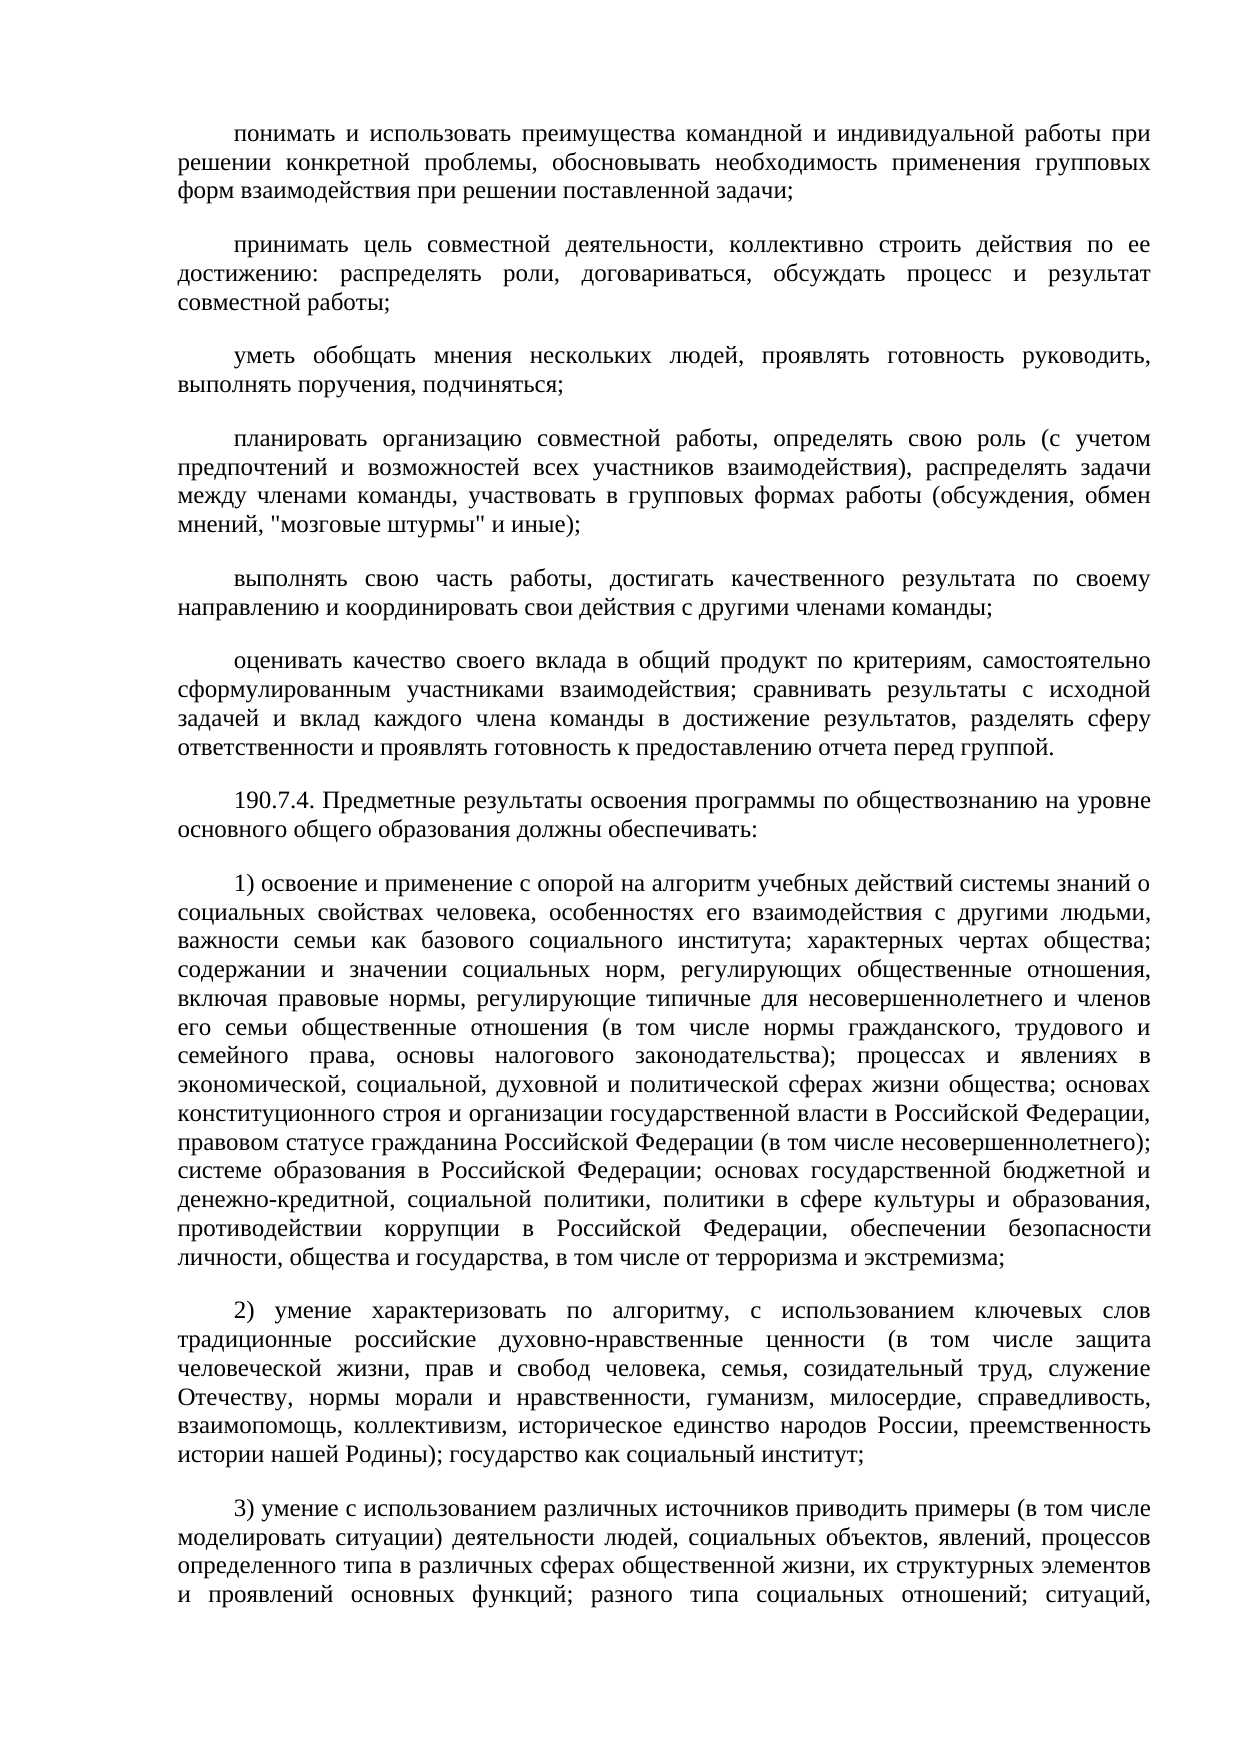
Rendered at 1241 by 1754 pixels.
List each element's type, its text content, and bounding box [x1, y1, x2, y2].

text планировать организацию совместной работы, определять свою роль (с учетом предпочтений и возможностей всех участников взаимодействия), распределять задачи между членами команды, участвовать в групповых формах работы (обсуждения, обмен мнений, "мозговые штурмы" и иные); [177, 423, 1152, 538]
text выполнять свою часть работы, достигать качественного результата по своему направлению и координировать свои действия с другими членами команды; [177, 563, 1152, 621]
text 2) умение характеризовать по алгоритму, с использованием ключевых слов традиционные российские духовно-нравственные ценности (в том числе защита человеческой жизни, прав и свобод человека, семья, созидательный труд, служение Отечеству, нормы морали и нравственности, гуманизм, милосердие, справедливость, взаимопомощь, коллективизм, историческое единство народов России, преемственность истории нашей Родины); государство как социальный институт; [177, 1296, 1152, 1468]
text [177, 1493, 1152, 1608]
text понимать и использовать преимущества командной и индивидуальной работы при решении конкретной проблемы, обосновывать необходимость применения групповых форм взаимодействия при решении поставленной задачи; [177, 118, 1152, 204]
text уметь обобщать мнения нескольких людей, проявлять готовность руководить, выполнять поручения, подчиняться; [177, 341, 1152, 398]
text оценивать качество своего вклада в общий продукт по критериям, самостоятельно сформулированным участниками взаимодействия; сравнивать результаты с исходной задачей и вклад каждого члена команды в достижение результатов, разделять сферу ответственности и проявлять готовность к предоставлению отчета перед группой. [177, 646, 1152, 761]
text принимать цель совместной деятельности, коллективно строить действия по ее достижению: распределять роли, договариваться, обсуждать процесс и результат совместной работы; [177, 229, 1152, 316]
text 190.7.4. Предметные результаты освоения программы по обществознанию на уровне основного общего образования должны обеспечивать: [177, 786, 1152, 843]
text 1) освоение и применение с опорой на алгоритм учебных действий системы знаний о социальных свойствах человека, особенностях его взаимодействия с другими людьми, важности семьи как базового социального института; характерных чертах общества; содержании и значении социальных норм, регулирующих общественные отношения, включая правовые нормы, регулирующие типичные для несовершеннолетнего и членов его семьи общественные отношения (в том числе нормы гражданского, трудового и семейного права, основы налогового законодательства); процессах и явлениях в экономической, социальной, духовной и политической сферах жизни общества; основах конституционного строя и организации государственной власти в Российской Федерации, правовом статусе гражданина Российской Федерации (в том числе несовершеннолетнего); системе образования в Российской Федерации; основах государственной бюджетной и денежно-кредитной, социальной политики, политики в сфере культуры и образования, противодействии коррупции в Российской Федерации, обеспечении безопасности личности, общества и государства, в том числе от терроризма и экстремизма; [177, 868, 1152, 1271]
